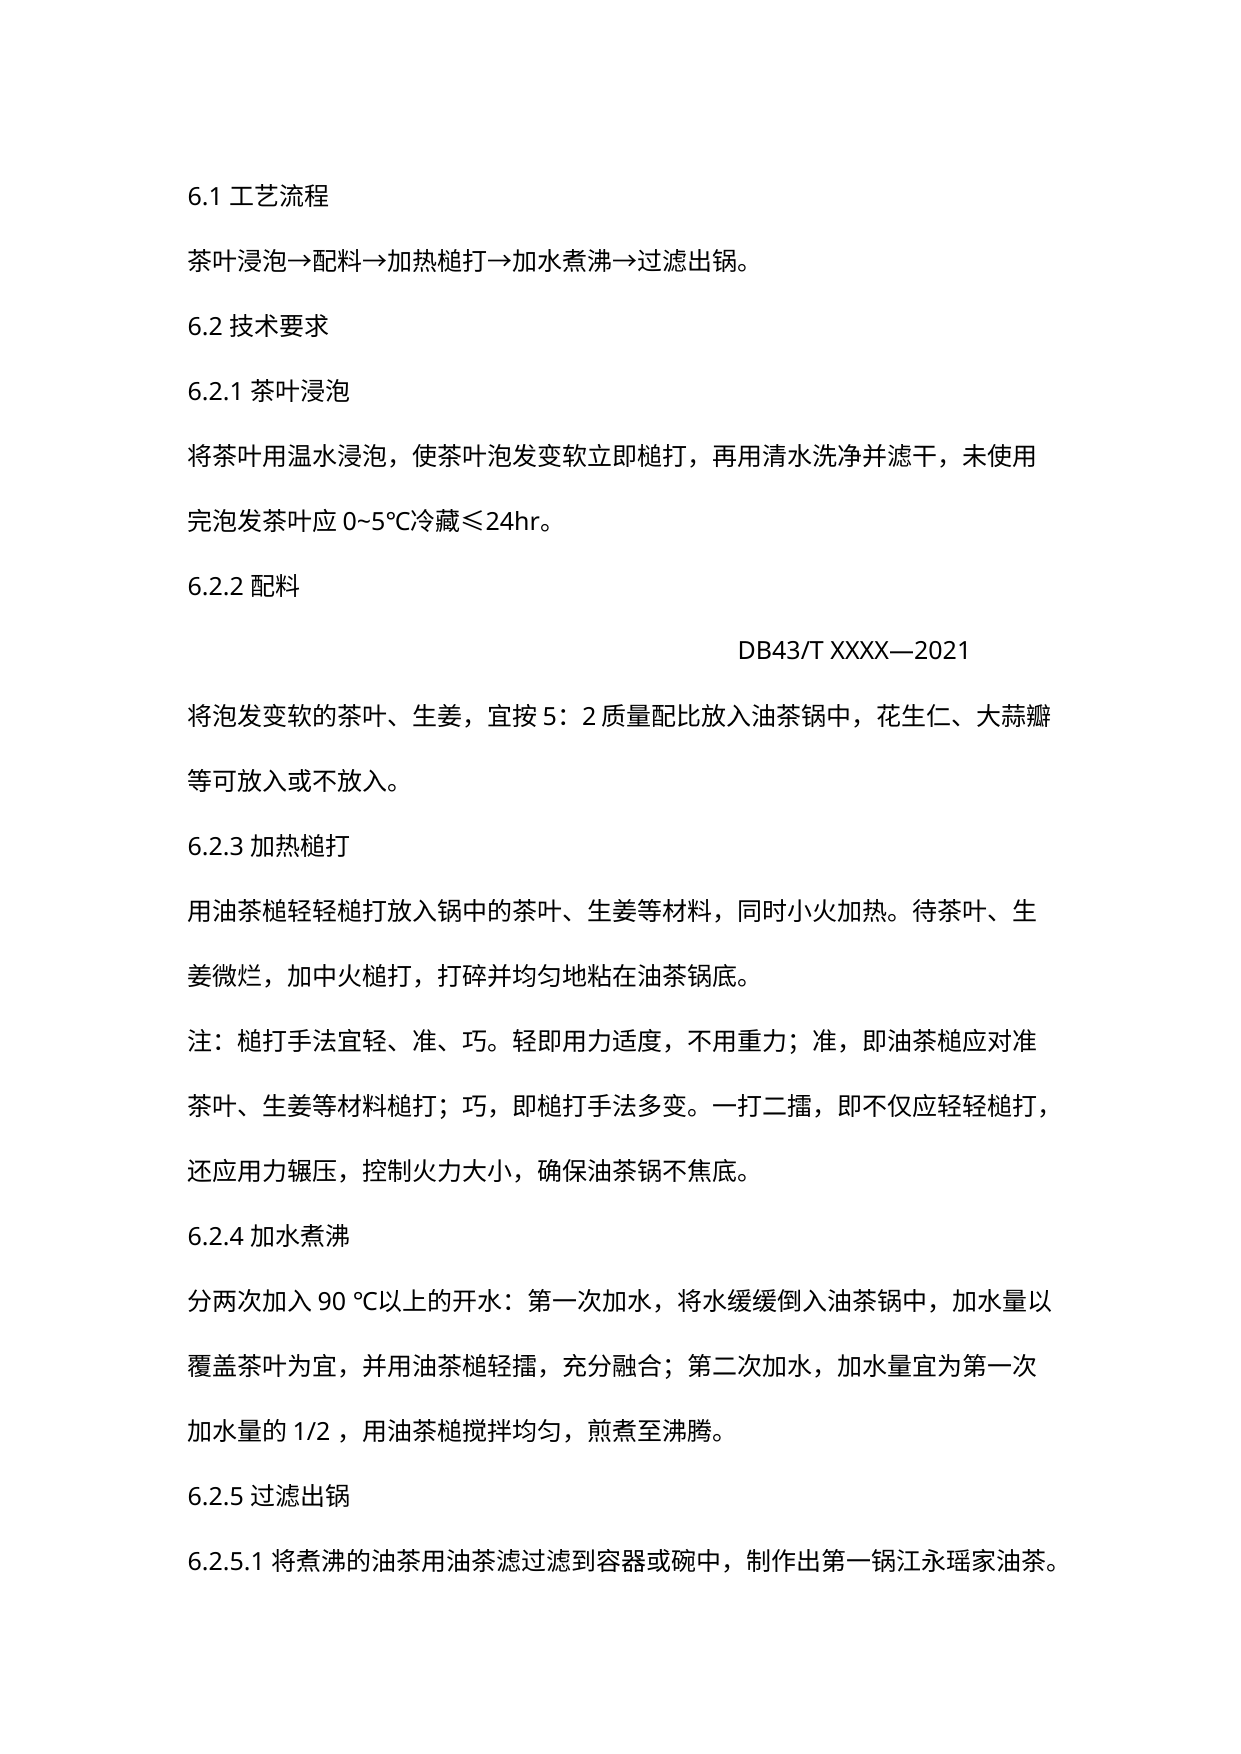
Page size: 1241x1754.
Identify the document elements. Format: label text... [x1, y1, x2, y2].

text 注：槌打手法宜轻、准、巧。轻即用力适度，不用重力；准，即油茶槌应对准茶叶、生姜等材料槌打；巧，即槌打手法多变。一打二擂，即不仅应轻轻槌打，还应用力辗压，控制火力大小，确保油茶锅不焦底。 [187, 1007, 1053, 1202]
text 6.2.5.1 将煮沸的油茶用油茶滤过滤到容器或碗中，制作出第一锅江永瑶家油茶。 [187, 1527, 1053, 1592]
text 将泡发变软的茶叶、生姜，宜按5：2质量配比放入油茶锅中，花生仁、大蒜瓣等可放入或不放入。 [187, 682, 1053, 812]
text 分两次加入90 ℃以上的开水：第一次加水，将水缓缓倒入油茶锅中，加水量以覆盖茶叶为宜，并用油茶槌轻擂，充分融合；第二次加水，加水量宜为第一次加水量的1/2 ，用油茶槌搅拌均匀，煎煮至沸腾。 [187, 1267, 1053, 1462]
text 用油茶槌轻轻槌打放入锅中的茶叶、生姜等材料，同时小火加热。待茶叶、生姜微烂，加中火槌打，打碎并均匀地粘在油茶锅底。 [187, 877, 1053, 1007]
text 6.2.4 加水煮沸 [187, 1202, 1053, 1267]
text 茶叶浸泡→配料→加热槌打→加水煮沸→过滤出锅。 [187, 227, 1053, 292]
text 6.2.2 配料 [187, 552, 1053, 617]
text 6.2.1 茶叶浸泡 [187, 357, 1053, 422]
text 将茶叶用温水浸泡，使茶叶泡发变软立即槌打，再用清水洗净并滤干，未使用完泡发茶叶应0~5℃冷藏≤24hr。 [187, 422, 1053, 552]
text 6.1 工艺流程 [187, 162, 1053, 227]
text 6.2.3 加热槌打 [187, 812, 1053, 877]
text 6.2 技术要求 [187, 292, 1053, 357]
text 6.2.5 过滤出锅 [187, 1462, 1053, 1527]
text DB43/T XXXX—2021 [187, 617, 1053, 682]
